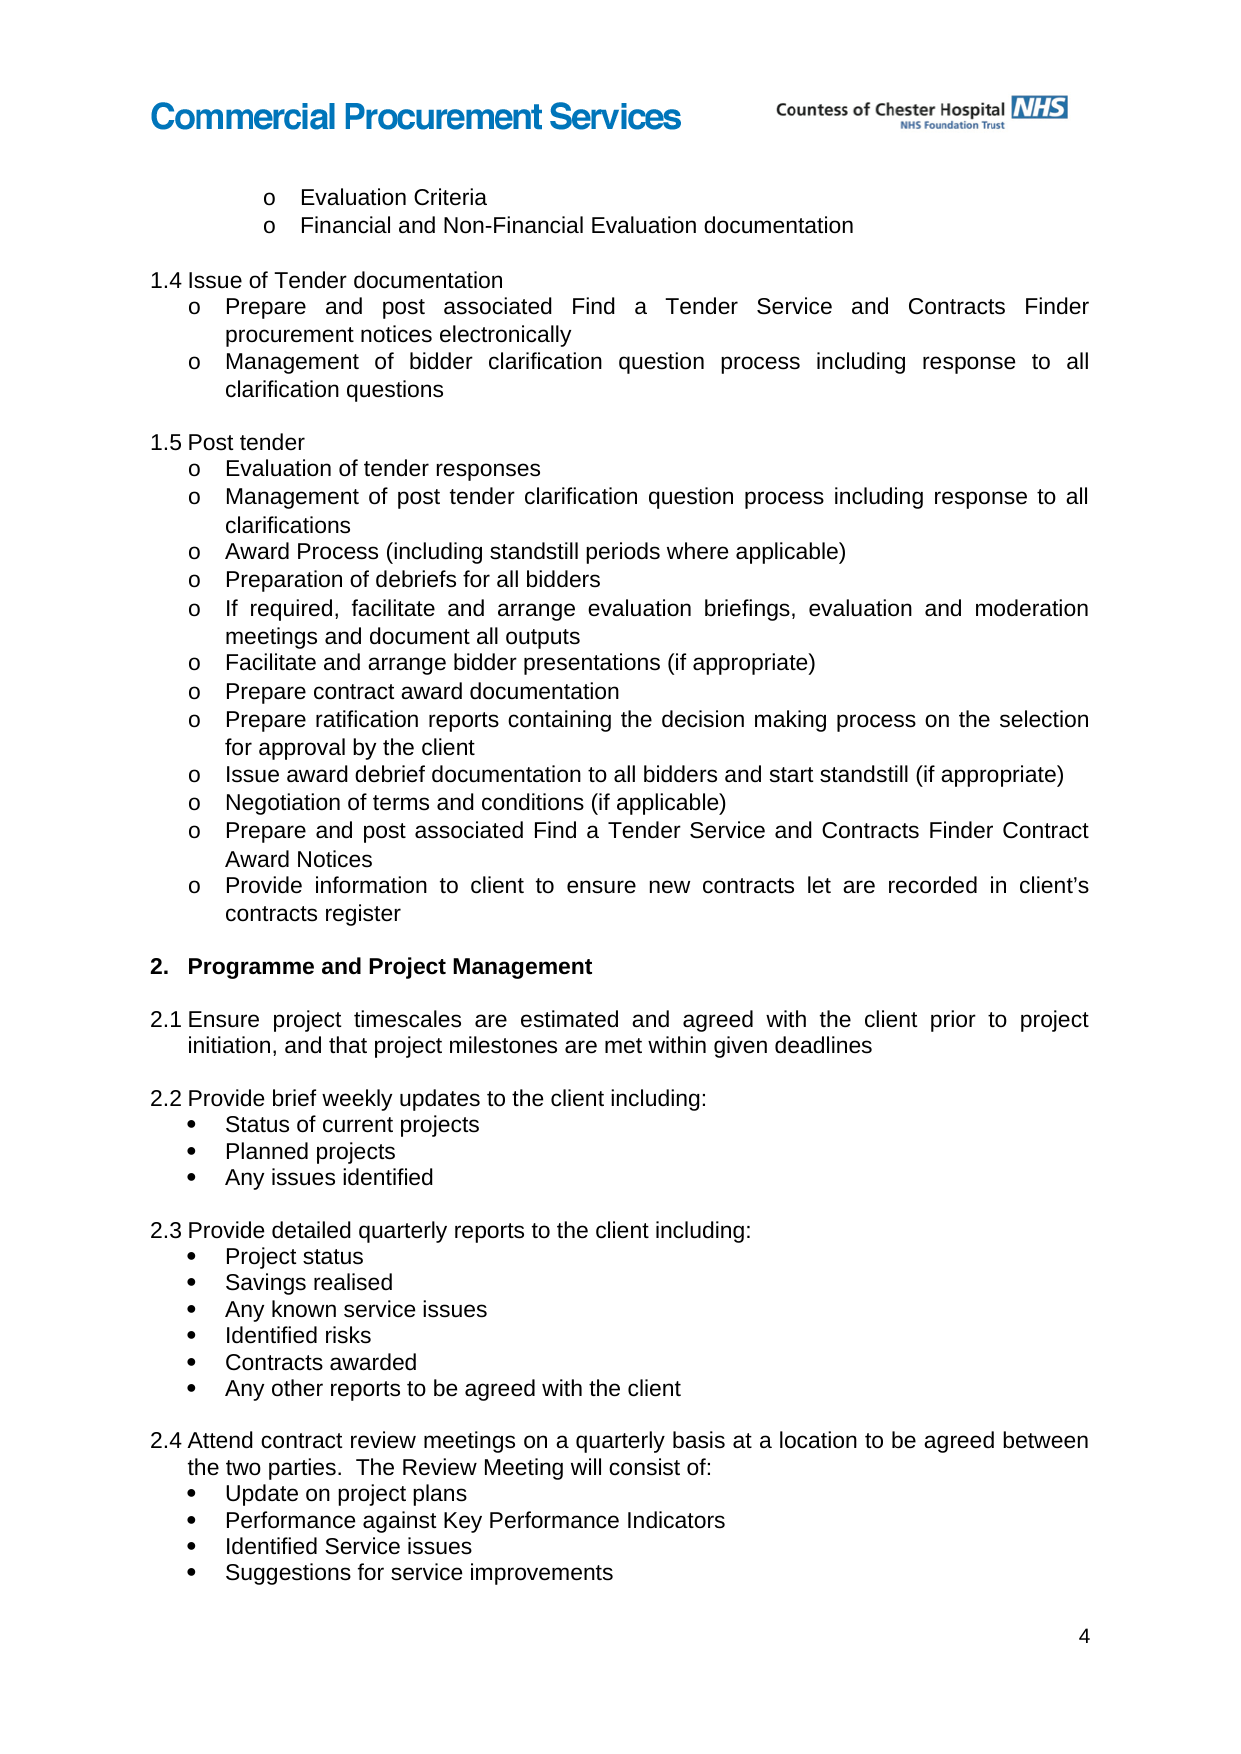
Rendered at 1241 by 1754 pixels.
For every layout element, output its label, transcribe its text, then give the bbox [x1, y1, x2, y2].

list Performance against Key Performance Indicators [187, 1507, 1090, 1533]
list Evaluation of tender responses [187, 455, 1090, 483]
list Prepare and post associated Find a Tender Service and Contracts Finder procurement notices electronically [187, 293, 1090, 348]
list Project status [187, 1243, 1090, 1269]
list Award Process (including standstill periods where applicable) [187, 538, 1090, 566]
list Prepare ratification reports containing the decision making process on the selection for approval by the client [187, 706, 1090, 761]
list Planned projects [187, 1138, 1090, 1164]
list Management of bidder clarification question process including response to all clarification questions [187, 348, 1090, 402]
list Ensure project timescales are estimated and agreed with the client prior to project initiation, and that project milestones are met within given deadlines [150, 1006, 1090, 1058]
list Issue award debrief documentation to all bidders and start standstill (if appropriate) [187, 761, 1090, 789]
list Financial and Non-Financial Evaluation documentation [262, 212, 1090, 240]
list Post tender [150, 429, 1090, 455]
list Update on project plans [187, 1480, 1090, 1507]
list Identified risks [187, 1322, 1090, 1348]
list Preparation of debriefs for all bidders [187, 566, 1090, 595]
list Any known service issues [187, 1296, 1090, 1322]
list Any issues identified [187, 1164, 1090, 1190]
list Prepare and post associated Find a Tender Service and Contracts Finder Contract Award Notices [187, 817, 1090, 872]
list Attend contract review meetings on a quarterly basis at a location to be agreed between the two parties. The Review Meeting will consist of: [150, 1427, 1090, 1480]
list Suggestions for service improvements [187, 1559, 1090, 1586]
list Provide information to client to ensure new contracts let are recorded in client’s contracts register [187, 872, 1090, 927]
list Evaluation Criteria [262, 183, 1090, 212]
list Any other reports to be agreed with the client [187, 1375, 1090, 1401]
list Contracts awarded [187, 1348, 1090, 1375]
list Provide detailed quarterly reports to the client including: [150, 1217, 1090, 1243]
picture [150, 75, 1091, 153]
list Management of post tender clarification question process including response to all clarifications [187, 483, 1090, 538]
list Prepare contract award documentation [187, 678, 1090, 706]
list Facilitate and arrange bidder presentations (if appropriate) [187, 649, 1090, 678]
list If required, facilitate and arrange evaluation briefings, evaluation and moderation meetings and document all outputs [187, 595, 1090, 649]
list Status of current projects [187, 1111, 1090, 1138]
list Negotiation of terms and conditions (if applicable) [187, 789, 1090, 817]
list Provide brief weekly updates to the client including: [150, 1085, 1090, 1111]
list Savings realised [187, 1269, 1090, 1296]
list Programme and Project Management [150, 953, 1090, 979]
list Issue of Tender documentation [150, 267, 1090, 293]
list Identified Service issues [187, 1533, 1090, 1559]
